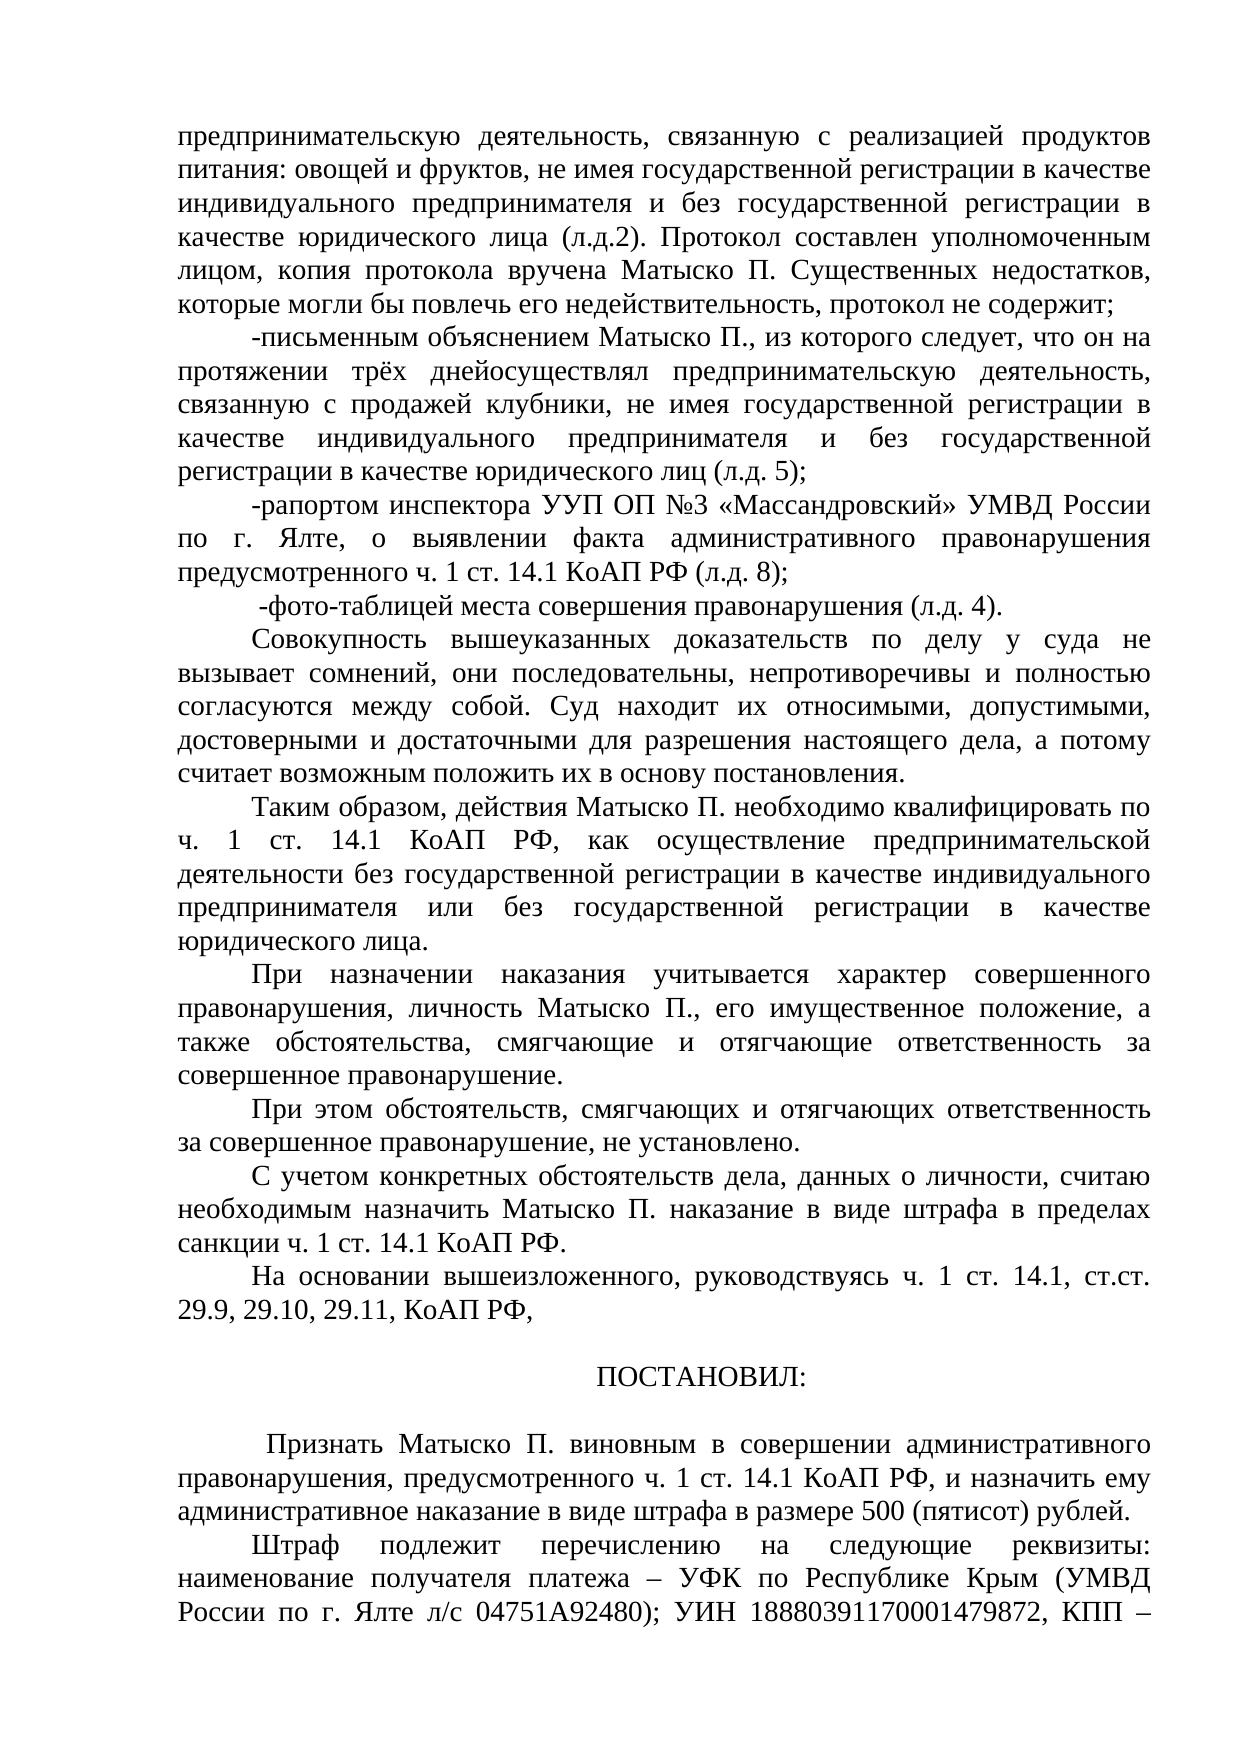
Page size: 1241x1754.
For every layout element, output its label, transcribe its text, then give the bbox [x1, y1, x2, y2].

text При этом обстоятельств, смягчающих и отягчающих ответственность за совершенное правонарушение, не установлено. [177, 1091, 1152, 1158]
text -письменным объяснением Матыско П., из которого следует, что он на протяжении трёх днейосуществлял предпринимательскую деятельность, связанную с продажей клубники, не имея государственной регистрации в качестве индивидуального предпринимателя и без государственной регистрации в качестве юридического лиц (л.д. 5); [177, 319, 1152, 487]
text -рапортом инспектора УУП ОП №3 «Массандровский» УМВД России по г. Ялте, о выявлении факта административного правонарушения предусмотренного ч. 1 ст. 14.1 КоАП РФ (л.д. 8); [177, 487, 1152, 588]
text Таким образом, действия Матыско П. необходимо квалифицировать по ч. 1 ст. 14.1 КоАП РФ, как осуществление предпринимательской деятельности без государственной регистрации в качестве индивидуального предпринимателя или без государственной регистрации в качестве юридического лица. [177, 789, 1152, 957]
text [177, 118, 1152, 319]
text При назначении наказания учитывается характер совершенного правонарушения, личность Матыско П., его имущественное положение, а также обстоятельства, смягчающие и отягчающие ответственность за совершенное правонарушение. [177, 957, 1152, 1091]
text С учетом конкретных обстоятельств дела, данных о личности, считаю необходимым назначить Матыско П. наказание в виде штрафа в пределах санкции ч. 1 ст. 14.1 КоАП РФ. [177, 1158, 1152, 1258]
text ПОСТАНОВИЛ: [177, 1359, 1152, 1393]
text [177, 1527, 1152, 1627]
text Признать Матыско П. виновным в совершении административного правонарушения, предусмотренного ч. 1 ст. 14.1 КоАП РФ, и назначить ему административное наказание в виде штрафа в размере 500 (пятисот) рублей. [177, 1426, 1152, 1527]
text -фото-таблицей места совершения правонарушения (л.д. 4). Совокупность вышеуказанных доказательств по делу у суда не вызывает сомнений, они последовательны, непротиворечивы и полностью согласуются между собой. Суд находит их относимыми, допустимыми, достоверными и достаточными для разрешения настоящего дела, а потому считает возможным положить их в основу постановления. [177, 588, 1152, 789]
text На основании вышеизложенного, руководствуясь ч. 1 ст. 14.1, ст.ст. 29.9, 29.10, 29.11, КоАП РФ, [177, 1258, 1152, 1326]
